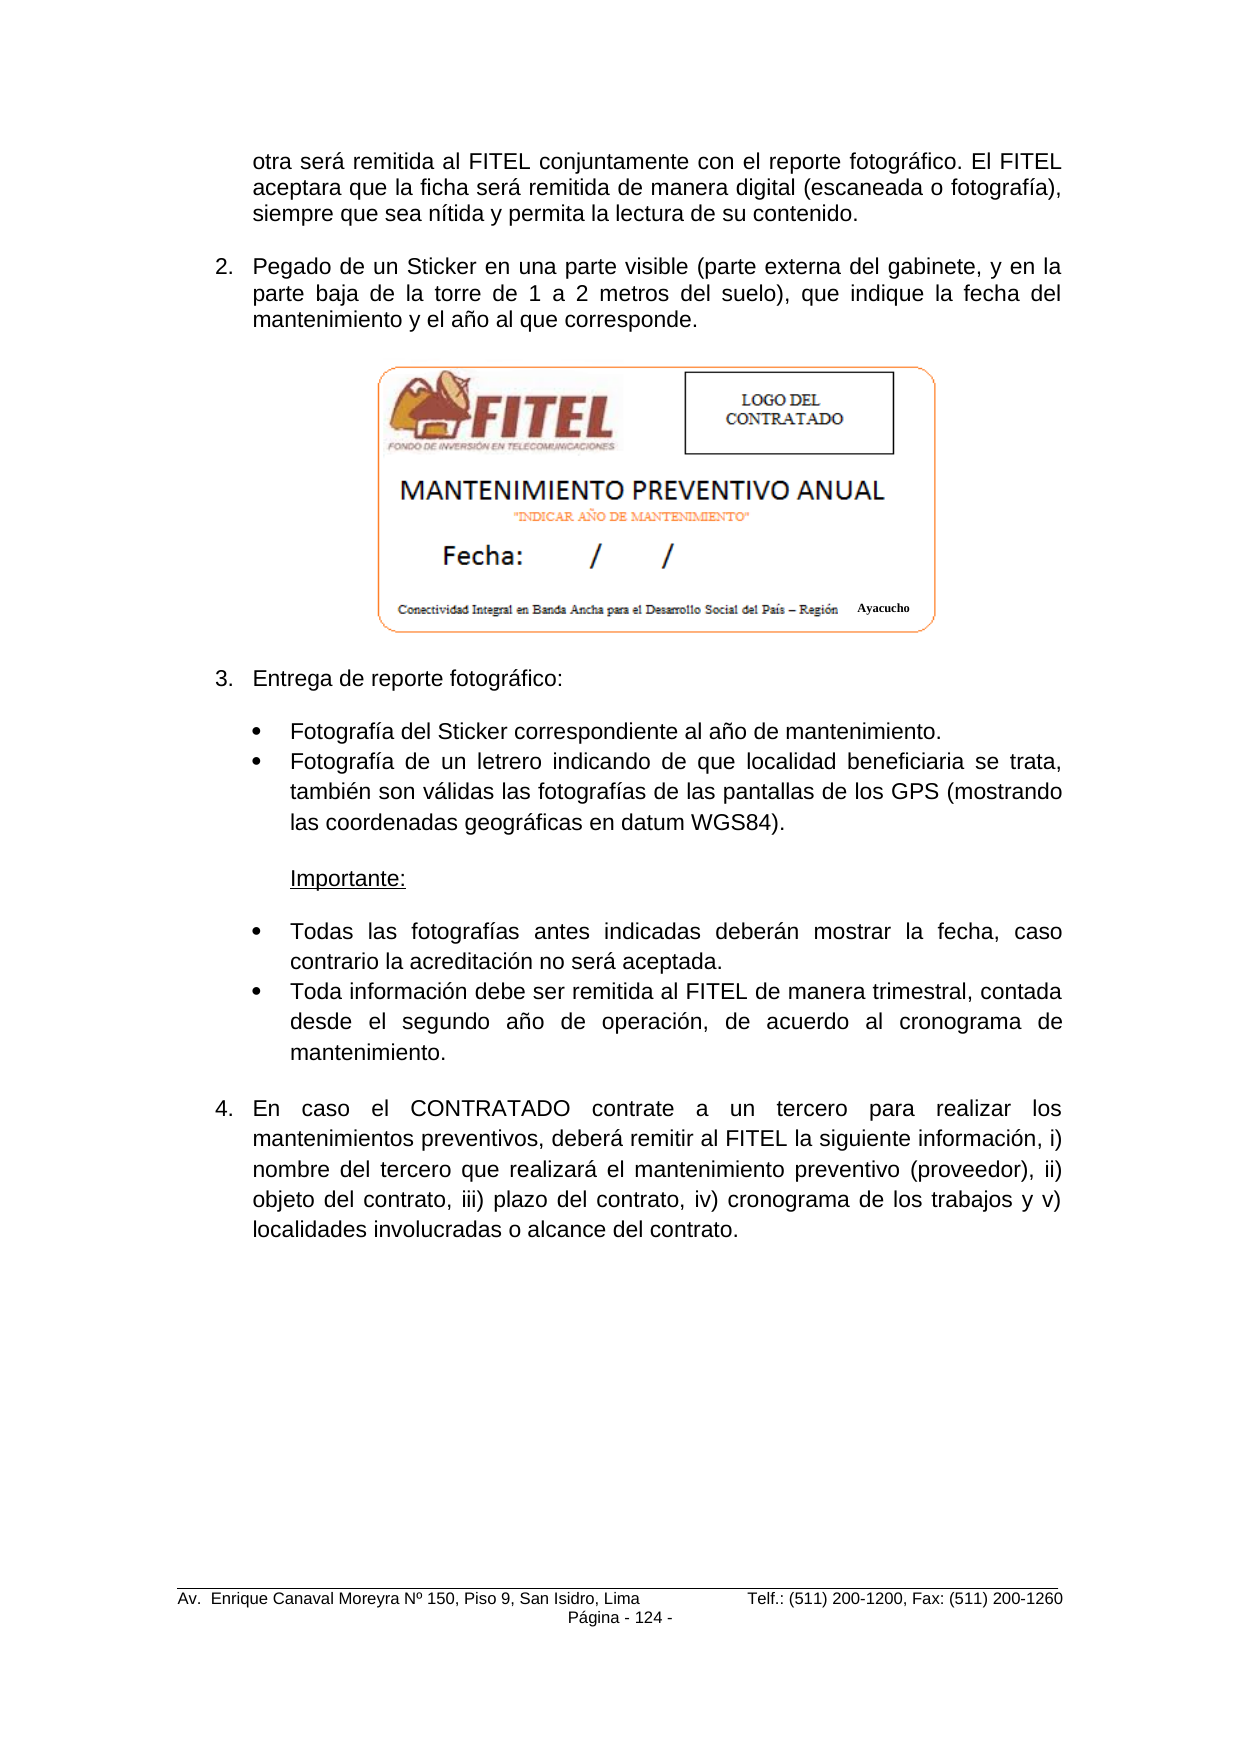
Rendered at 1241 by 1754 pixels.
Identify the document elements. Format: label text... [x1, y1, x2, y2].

list Fotografía del Sticker correspondiente al año de mantenimiento. [252, 718, 1063, 744]
picture [370, 358, 945, 639]
list Toda información debe ser remitida al FITEL de manera trimestral, contada desde el segundo año de operación, de acuerdo al cronograma de mantenimiento. [252, 978, 1063, 1065]
list Entrega de reporte fotográfico: [215, 665, 1063, 691]
list Importante: [290, 865, 1063, 891]
list En caso el CONTRATADO contrate a un tercero para realizar los mantenimientos preventivos, deberá remitir al FITEL la siguiente información, i) nombre del tercero que realizará el mantenimiento preventivo (proveedor), ii) objeto del contrato, iii) plazo del contrato, iv) cronograma de los trabajos y v) localidades involucradas o alcance del contrato. [215, 1095, 1063, 1242]
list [215, 148, 1063, 227]
list Todas las fotografías antes indicadas deberán mostrar la fecha, caso contrario la acreditación no será aceptada. [252, 918, 1063, 974]
list Fotografía de un letrero indicando de que localidad beneficiaria se trata, también son válidas las fotografías de las pantallas de los GPS (mostrando las coordenadas geográficas en datum WGS84). [252, 748, 1063, 835]
list Pegado de un Sticker en una parte visible (parte externa del gabinete, y en la parte baja de la torre de 1 a 2 metros del suelo), que indique la fecha del mantenimiento y el año al que corresponde. [215, 253, 1063, 332]
